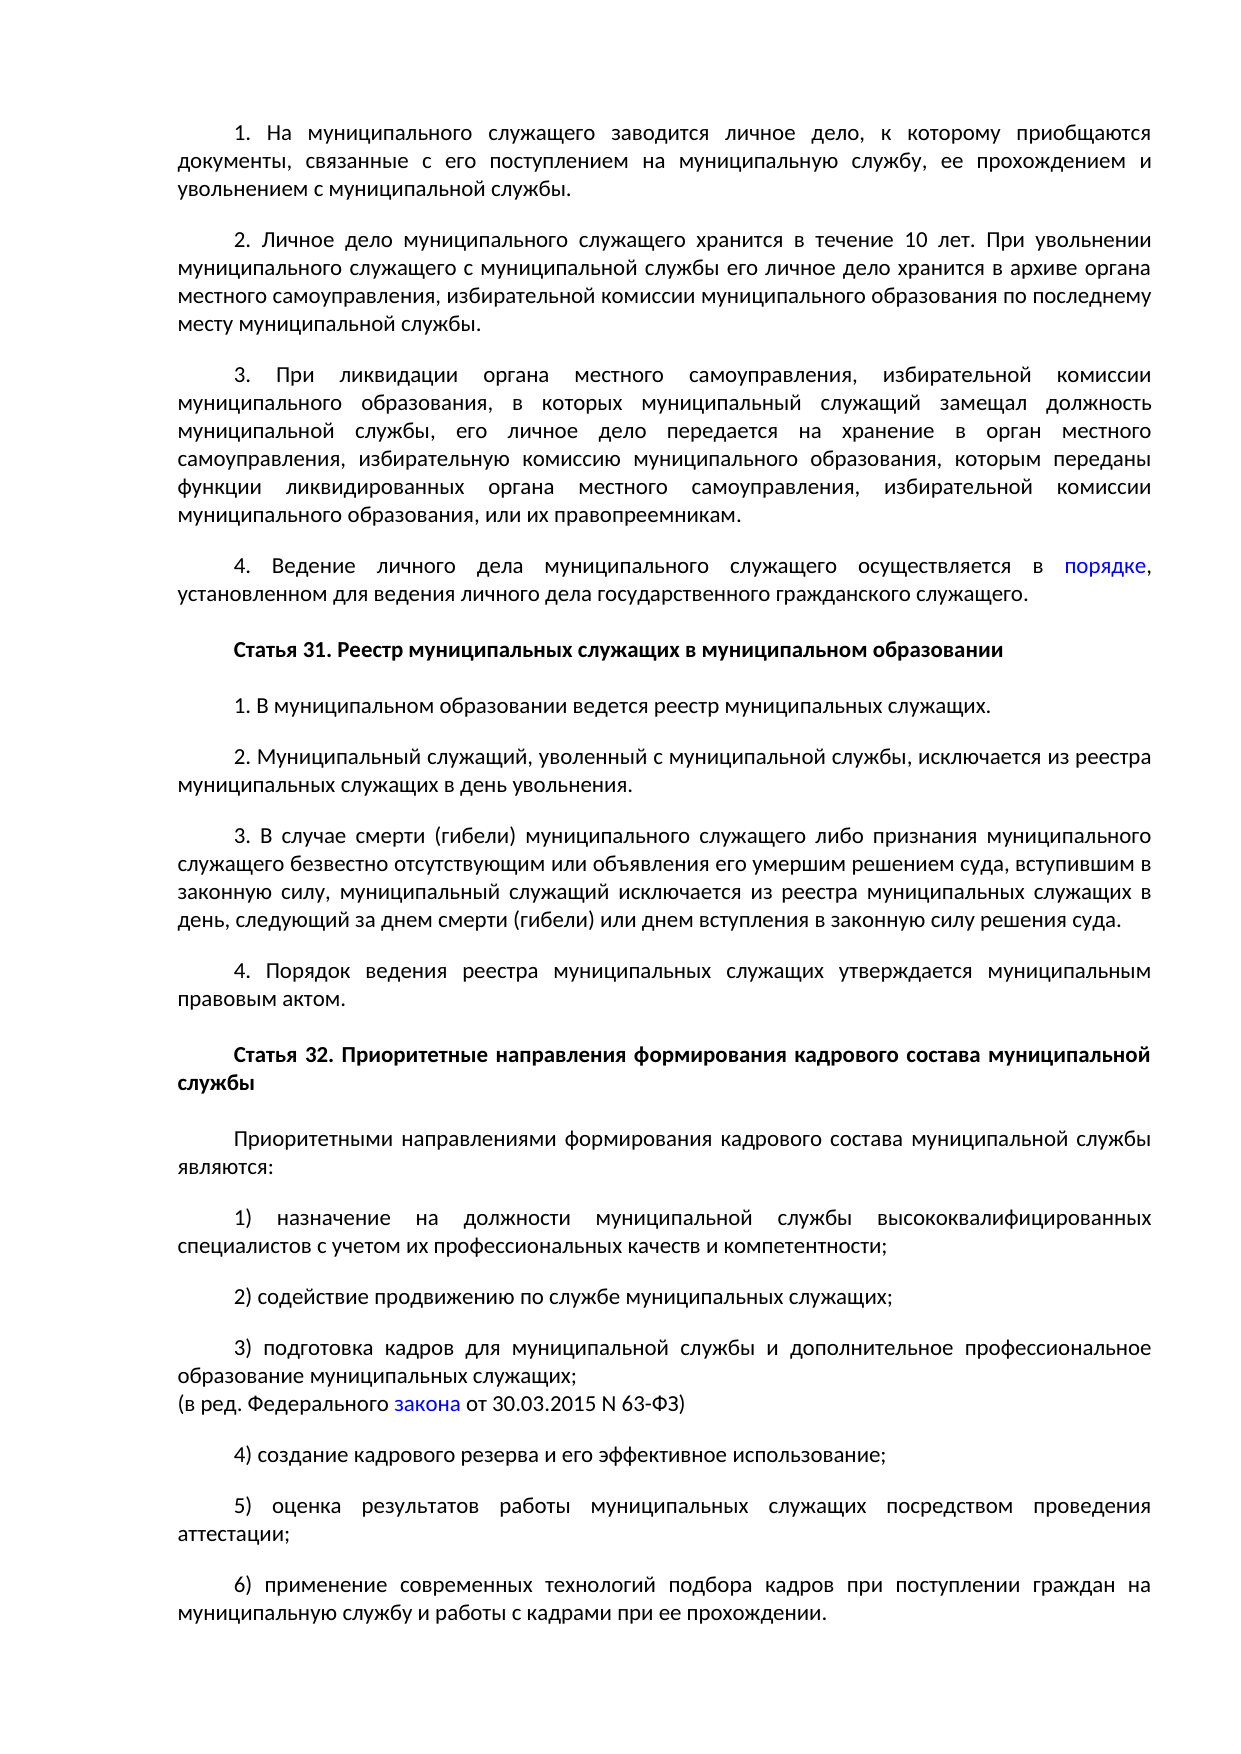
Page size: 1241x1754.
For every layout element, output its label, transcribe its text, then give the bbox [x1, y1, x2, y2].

text 1. На муниципального служащего заводится личное дело, к которому приобщаются документы, связанные с его поступлением на муниципальную службу, ее прохождением и увольнением с муниципальной службы. [177, 118, 1152, 202]
text 4. Порядок ведения реестра муниципальных служащих утверждается муниципальным правовым актом. [177, 956, 1152, 1012]
text 3. В случае смерти (гибели) муниципального служащего либо признания муниципального служащего безвестно отсутствующим или объявления его умершим решением суда, вступившим в законную силу, муниципальный служащий исключается из реестра муниципальных служащих в день, следующий за днем смерти (гибели) или днем вступления в законную силу решения суда. [177, 821, 1152, 933]
title Статья 32. Приоритетные направления формирования кадрового состава муниципальной службы [177, 1040, 1152, 1096]
text 3. При ликвидации органа местного самоуправления, избирательной комиссии муниципального образования, в которых муниципальный служащий замещал должность муниципальной службы, его личное дело передается на хранение в орган местного самоуправления, избирательную комиссию муниципального образования, которым переданы функции ликвидированных органа местного самоуправления, избирательной комиссии муниципального образования, или их правопреемникам. [177, 360, 1152, 528]
text 3) подготовка кадров для муниципальной службы и дополнительное профессиональное образование муниципальных служащих; [177, 1333, 1152, 1389]
text 5) оценка результатов работы муниципальных служащих посредством проведения аттестации; [177, 1491, 1152, 1547]
text 2. Личное дело муниципального служащего хранится в течение 10 лет. При увольнении муниципального служащего с муниципальной службы его личное дело хранится в архиве органа местного самоуправления, избирательной комиссии муниципального образования по последнему месту муниципальной службы. [177, 225, 1152, 337]
text Приоритетными направлениями формирования кадрового состава муниципальной службы являются: [177, 1124, 1152, 1180]
text 1. В муниципальном образовании ведется реестр муниципальных служащих. [177, 691, 1152, 719]
text 2) содействие продвижению по службе муниципальных служащих; [177, 1282, 1152, 1310]
text 2. Муниципальный служащий, уволенный с муниципальной службы, исключается из реестра муниципальных служащих в день увольнения. [177, 742, 1152, 798]
title Статья 31. Реестр муниципальных служащих в муниципальном образовании [177, 635, 1152, 663]
text 6) применение современных технологий подбора кадров при поступлении граждан на муниципальную службу и работы с кадрами при ее прохождении. [177, 1570, 1152, 1626]
text 4) создание кадрового резерва и его эффективное использование; [177, 1440, 1152, 1468]
text (в ред. Федерального закона от 30.03.2015 N 63-ФЗ) [177, 1389, 1152, 1417]
text 4. Ведение личного дела муниципального служащего осуществляется в порядке, установленном для ведения личного дела государственного гражданского служащего. [177, 551, 1152, 607]
text 1) назначение на должности муниципальной службы высококвалифицированных специалистов с учетом их профессиональных качеств и компетентности; [177, 1203, 1152, 1259]
